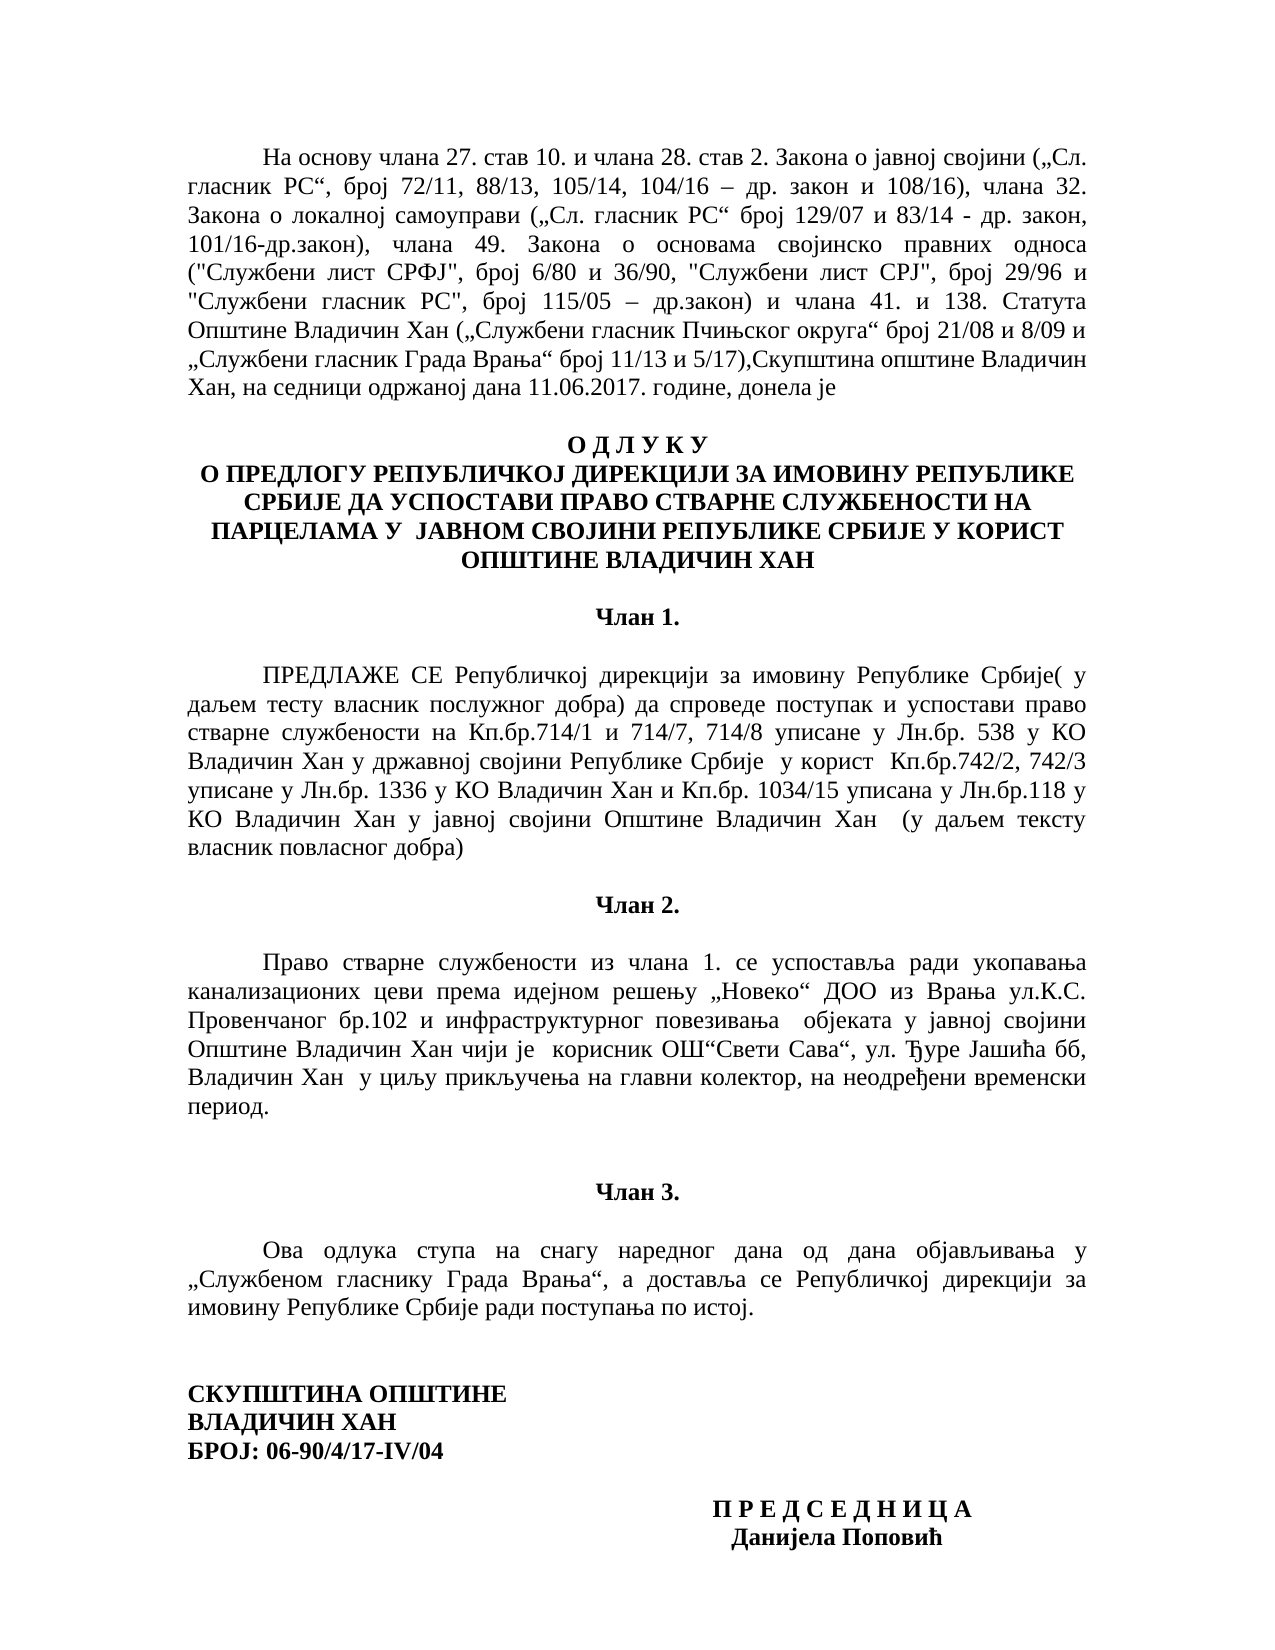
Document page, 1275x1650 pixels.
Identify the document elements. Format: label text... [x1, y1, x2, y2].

text Члан 1. [187, 602, 1087, 631]
text Данијела Поповић [187, 1522, 1087, 1551]
text Члан 3. [187, 1177, 1087, 1206]
text Право стварне службености из члана 1. се успоставља ради укопавања канализационих цеви према идејном решењу „Новеко“ ДОО из Врања ул.К.С. Провенчаног бр.102 и инфраструктурног повезивања објеката у јавној својини Општине Владичин Хан чији је корисник ОШ“Свети Сава“, ул. Ђуре Јашића бб, Владичин Хан у циљу прикључења на главни колектор, на неодређени временски период. [187, 947, 1087, 1120]
text Ова одлука ступа на снагу наредног дана од дана објављивања у „Службеном гласнику Града Врања“, а доставља се Републичкој дирекцији за имовину Републике Србије ради поступања по истој. [187, 1235, 1087, 1321]
text П Р Е Д С Е Д Н И Ц А [187, 1494, 1087, 1522]
text СКУПШТИНА ОПШТИНЕ [187, 1379, 1087, 1407]
text ВЛАДИЧИН ХАН [187, 1407, 1087, 1436]
text ПРЕДЛАЖЕ СЕ Републичкој дирекцији за имовину Републике Србије( у даљем тесту власник послужног добра) да спроведе поступак и успостави право стварне службености на Кп.бр.714/1 и 714/7, 714/8 уписане у Лн.бр. 538 у КО Владичин Хан у државној својини Републике Србије у корист Кп.бр.742/2, 742/3 уписане у Лн.бр. 1336 у КО Владичин Хан и Кп.бр. 1034/15 уписана у Лн.бр.118 у КО Владичин Хан у јавној својини Општине Владичин Хан (у даљем тексту власник повласног добра) [187, 660, 1087, 861]
text На основу члана 27. став 10. и члана 28. став 2. Закона о јавној својини („Сл. гласник РС“, брoj 72/11, 88/13, 105/14, 104/16 – др. закон и 108/16), члaна 32. Закона о локалној самоуправи („Сл. гласник РС“ број 129/07 и 83/14 - др. закон, 101/16-др.закон), члана 49. Закона o основама својинско правних односа ("Службени лист СРФЈ", број 6/80 и 36/90, "Службени лист СРЈ", број 29/96 и "Службени гласник РС", број 115/05 – др.закон) и члана 41. и 138. Статута Општине Владичин Хан („Службени гласник Пчињског округа“ број 21/08 и 8/09 и „Службени гласник Града Врања“ број 11/13 и 5/17),Скупштина општине Владичин Хан, на седници одржаној дана 11.06.2017. године, донела је [187, 142, 1087, 401]
text БРОЈ: 06-90/4/17-IV/04 [187, 1436, 1087, 1465]
text О Д Л У К У [187, 430, 1087, 459]
text Члан 2. [187, 890, 1087, 919]
text О ПРЕДЛОГУ РЕПУБЛИЧКОЈ ДИРЕКЦИЈИ ЗА ИМОВИНУ РЕПУБЛИКЕ СРБИЈЕ ДА УСПОСТАВИ ПРАВО СТВАРНЕ СЛУЖБЕНОСТИ НА ПАРЦЕЛАМА У JАВНОМ СВОЈИНИ РЕПУБЛИКЕ СРБИЈЕ У КОРИСТ ОПШТИНЕ ВЛАДИЧИН ХАН [187, 459, 1087, 574]
